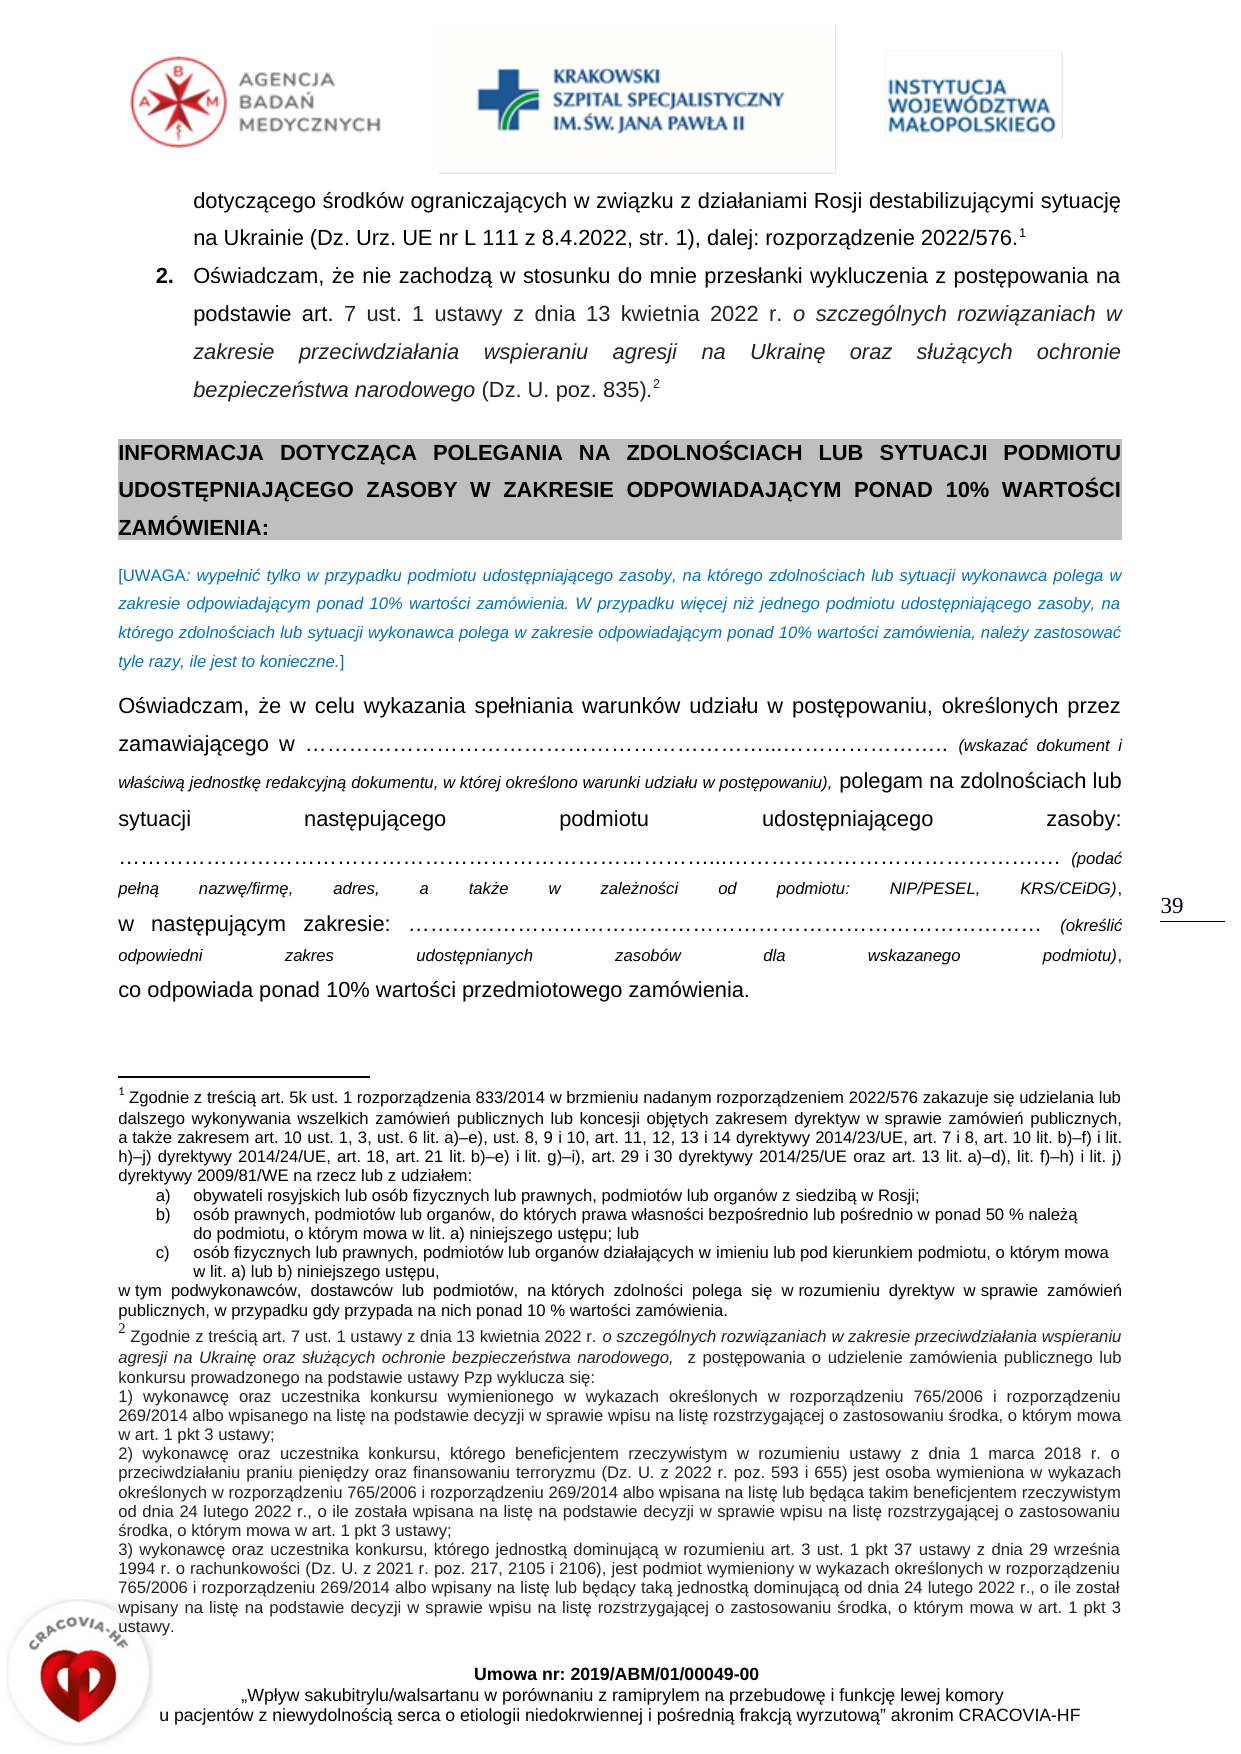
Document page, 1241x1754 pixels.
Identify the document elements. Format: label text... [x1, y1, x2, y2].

picture [5, 1599, 154, 1746]
picture [118, 25, 1064, 175]
text Oświadczam, że w celu wykazania spełniania warunków udziału w postępowaniu, określonych przez zamawiającego w ………………………………………………………...………………….. (wskazać dokument i właściwą jednostkę redakcyjną dokumentu, w której określono warunki udziału w postępowaniu), polegam na zdolnościach lub sytuacji następującego podmiotu udostępniającego zasoby: ………………………………………………………………………...…………………………………….… (podać pełną nazwę/firmę, adres, a także w zależności od podmiotu: NIP/PESEL, KRS/CEiDG), w następującym zakresie: …………………………………………………………………………… (określić odpowiedni zakres udostępnianych zasobów dla wskazanego podmiotu), co odpowiada ponad 10% wartości przedmiotowego zamówienia. [118, 693, 1122, 1002]
list Oświadczam, że nie zachodzą w stosunku do mnie przesłanki wykluczenia z postępowania na podstawie art. 7 ust. 1 ustawy z dnia 13 kwietnia 2022 r. o szczególnych rozwiązaniach w zakresie przeciwdziałania wspieraniu agresji na Ukrainę oraz służących ochronie bezpieczeństwa narodowego (Dz. U. poz. 835). [156, 263, 1122, 402]
text INFORMACJA DOTYCZĄCA POLEGANIA NA ZDOLNOŚCIACH LUB SYTUACJI PODMIOTU UDOSTĘPNIAJĄCEGO ZASOBY W ZAKRESIE ODPOWIADAJĄCYM PONAD 10% WARTOŚCI ZAMÓWIENIA: [118, 439, 1122, 540]
text [UWAGA: wypełnić tylko w przypadku podmiotu udostępniającego zasoby, na którego zdolnościach lub sytuacji wykonawca polega w zakresie odpowiadającym ponad 10% wartości zamówienia. W przypadku więcej niż jednego podmiotu udostępniającego zasoby, na którego zdolnościach lub sytuacji wykonawca polega w zakresie odpowiadającym ponad 10% wartości zamówienia, należy zastosować tyle razy, ile jest to konieczne.] [118, 565, 1122, 671]
